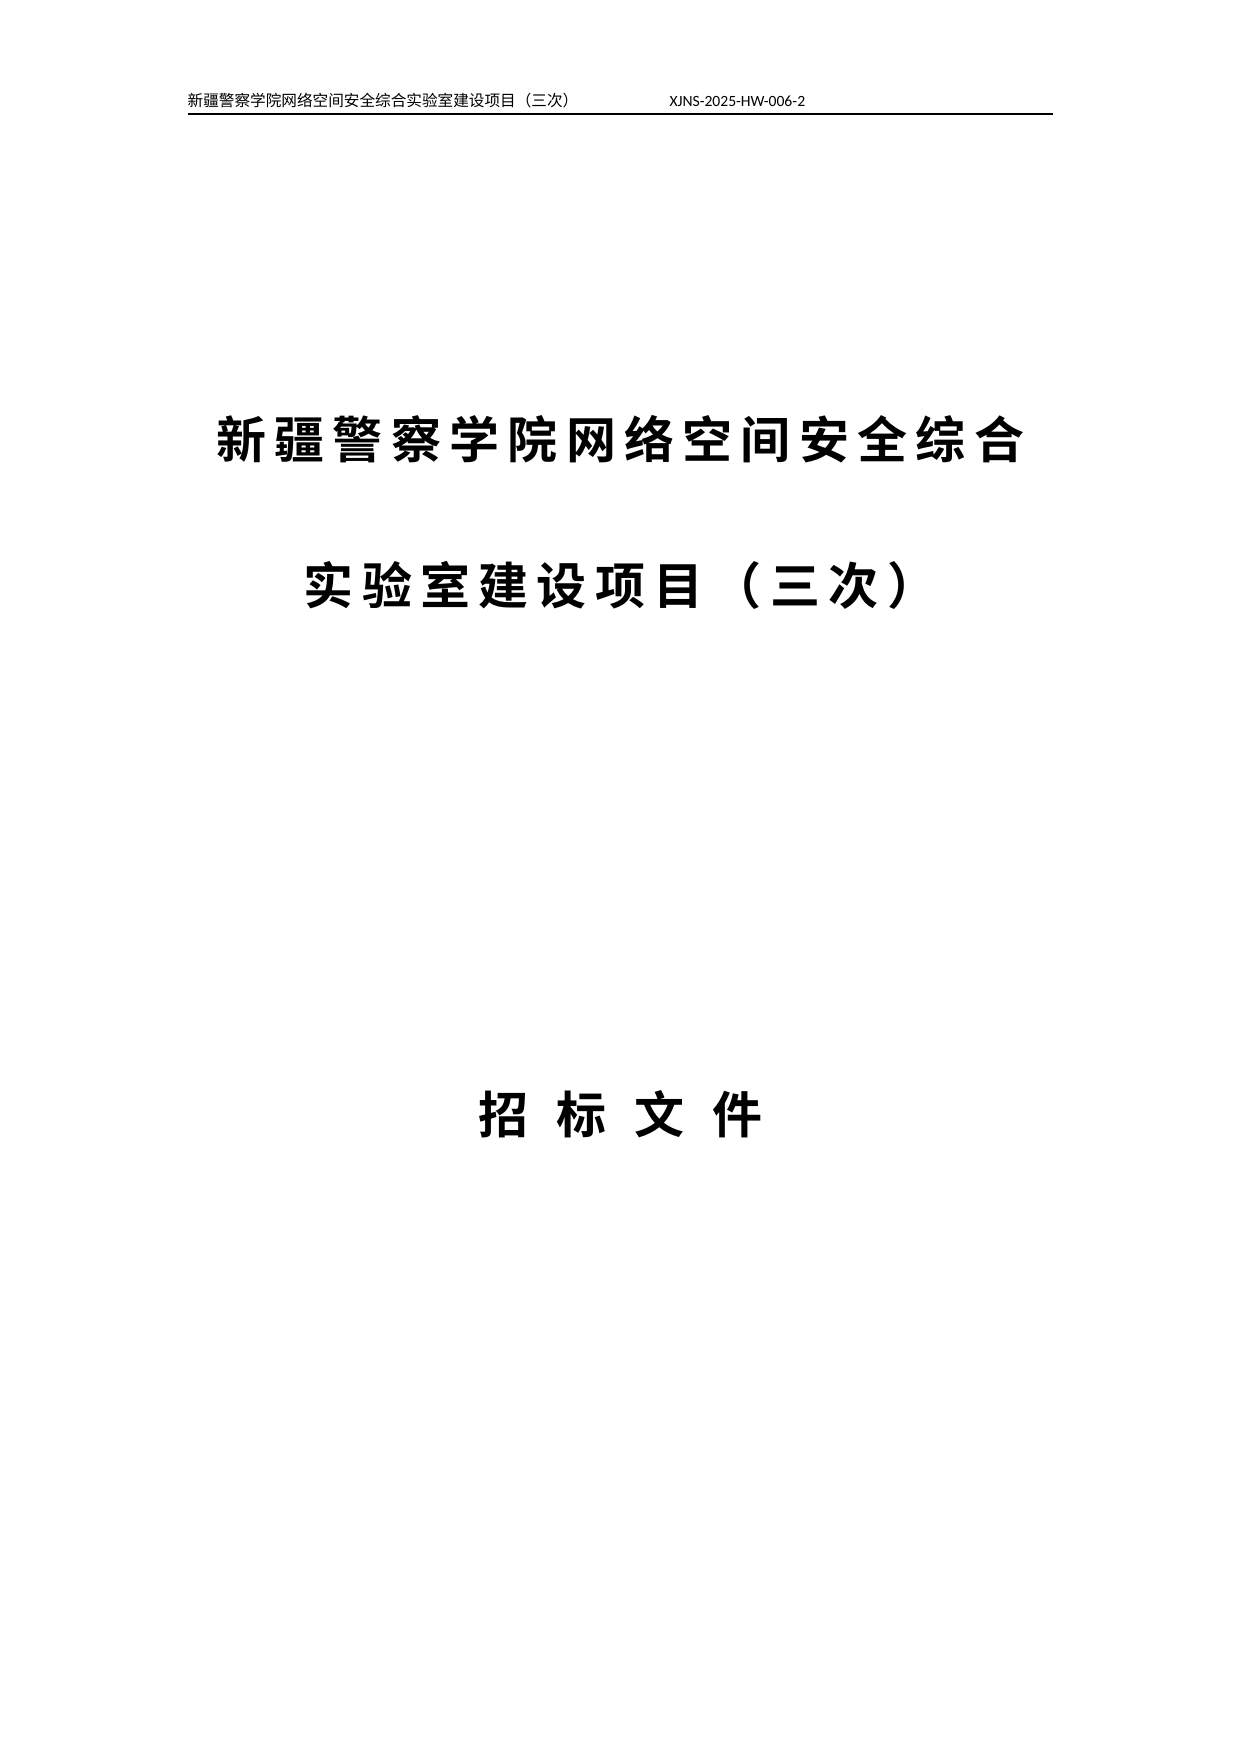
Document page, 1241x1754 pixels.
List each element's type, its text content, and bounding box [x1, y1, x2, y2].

text 新疆警察学院网络空间安全综合实验室建设项目（三次） [187, 388, 1053, 632]
text 招 标 文 件 [187, 1063, 1053, 1160]
